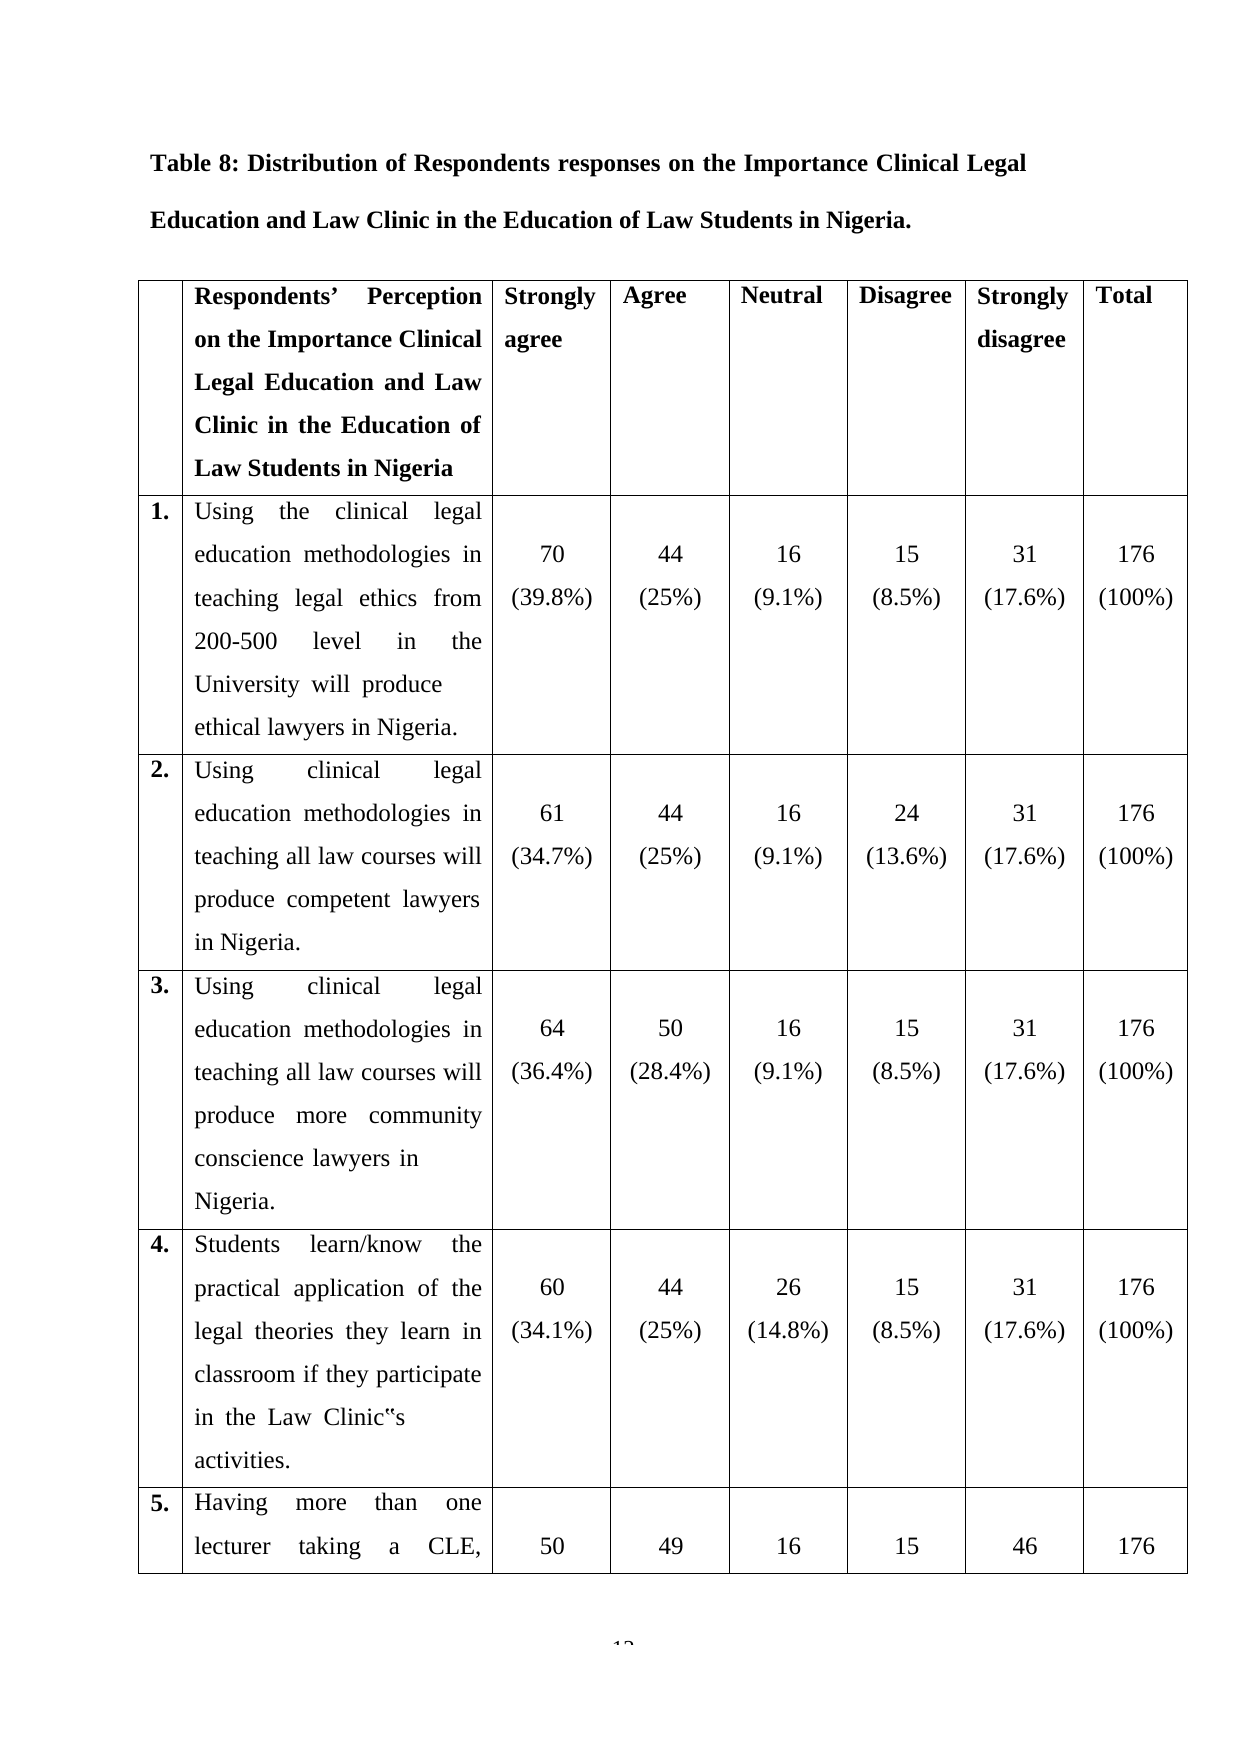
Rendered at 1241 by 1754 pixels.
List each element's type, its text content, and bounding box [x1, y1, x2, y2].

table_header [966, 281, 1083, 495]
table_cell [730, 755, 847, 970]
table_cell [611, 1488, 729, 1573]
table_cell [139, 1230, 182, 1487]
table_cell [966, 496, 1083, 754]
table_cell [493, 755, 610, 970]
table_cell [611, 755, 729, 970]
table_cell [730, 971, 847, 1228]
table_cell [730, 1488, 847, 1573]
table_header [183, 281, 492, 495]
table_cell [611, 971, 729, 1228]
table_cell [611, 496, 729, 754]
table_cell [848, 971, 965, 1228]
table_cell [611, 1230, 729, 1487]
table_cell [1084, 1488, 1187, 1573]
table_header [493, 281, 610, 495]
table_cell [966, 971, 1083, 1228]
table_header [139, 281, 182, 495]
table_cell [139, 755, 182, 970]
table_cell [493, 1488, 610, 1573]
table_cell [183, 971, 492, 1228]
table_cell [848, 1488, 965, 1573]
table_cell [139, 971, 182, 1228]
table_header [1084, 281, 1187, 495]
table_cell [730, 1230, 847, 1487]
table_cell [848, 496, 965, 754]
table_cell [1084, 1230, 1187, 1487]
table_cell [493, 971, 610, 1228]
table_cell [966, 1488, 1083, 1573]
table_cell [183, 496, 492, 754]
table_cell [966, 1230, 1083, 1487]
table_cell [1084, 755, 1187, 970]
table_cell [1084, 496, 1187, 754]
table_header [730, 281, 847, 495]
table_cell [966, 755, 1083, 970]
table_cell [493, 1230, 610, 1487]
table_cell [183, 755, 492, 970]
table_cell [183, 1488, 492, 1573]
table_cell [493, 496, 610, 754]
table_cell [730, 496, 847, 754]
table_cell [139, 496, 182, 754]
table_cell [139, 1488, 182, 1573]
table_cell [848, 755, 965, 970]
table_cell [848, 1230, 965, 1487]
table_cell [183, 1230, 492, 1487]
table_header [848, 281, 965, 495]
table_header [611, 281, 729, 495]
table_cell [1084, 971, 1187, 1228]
subtitle Table 8: Distribution of Respondents responses on the Importance Clinical Legal Education and Law Clinic in the Education of Law Students in Nigeria. [150, 148, 1091, 234]
